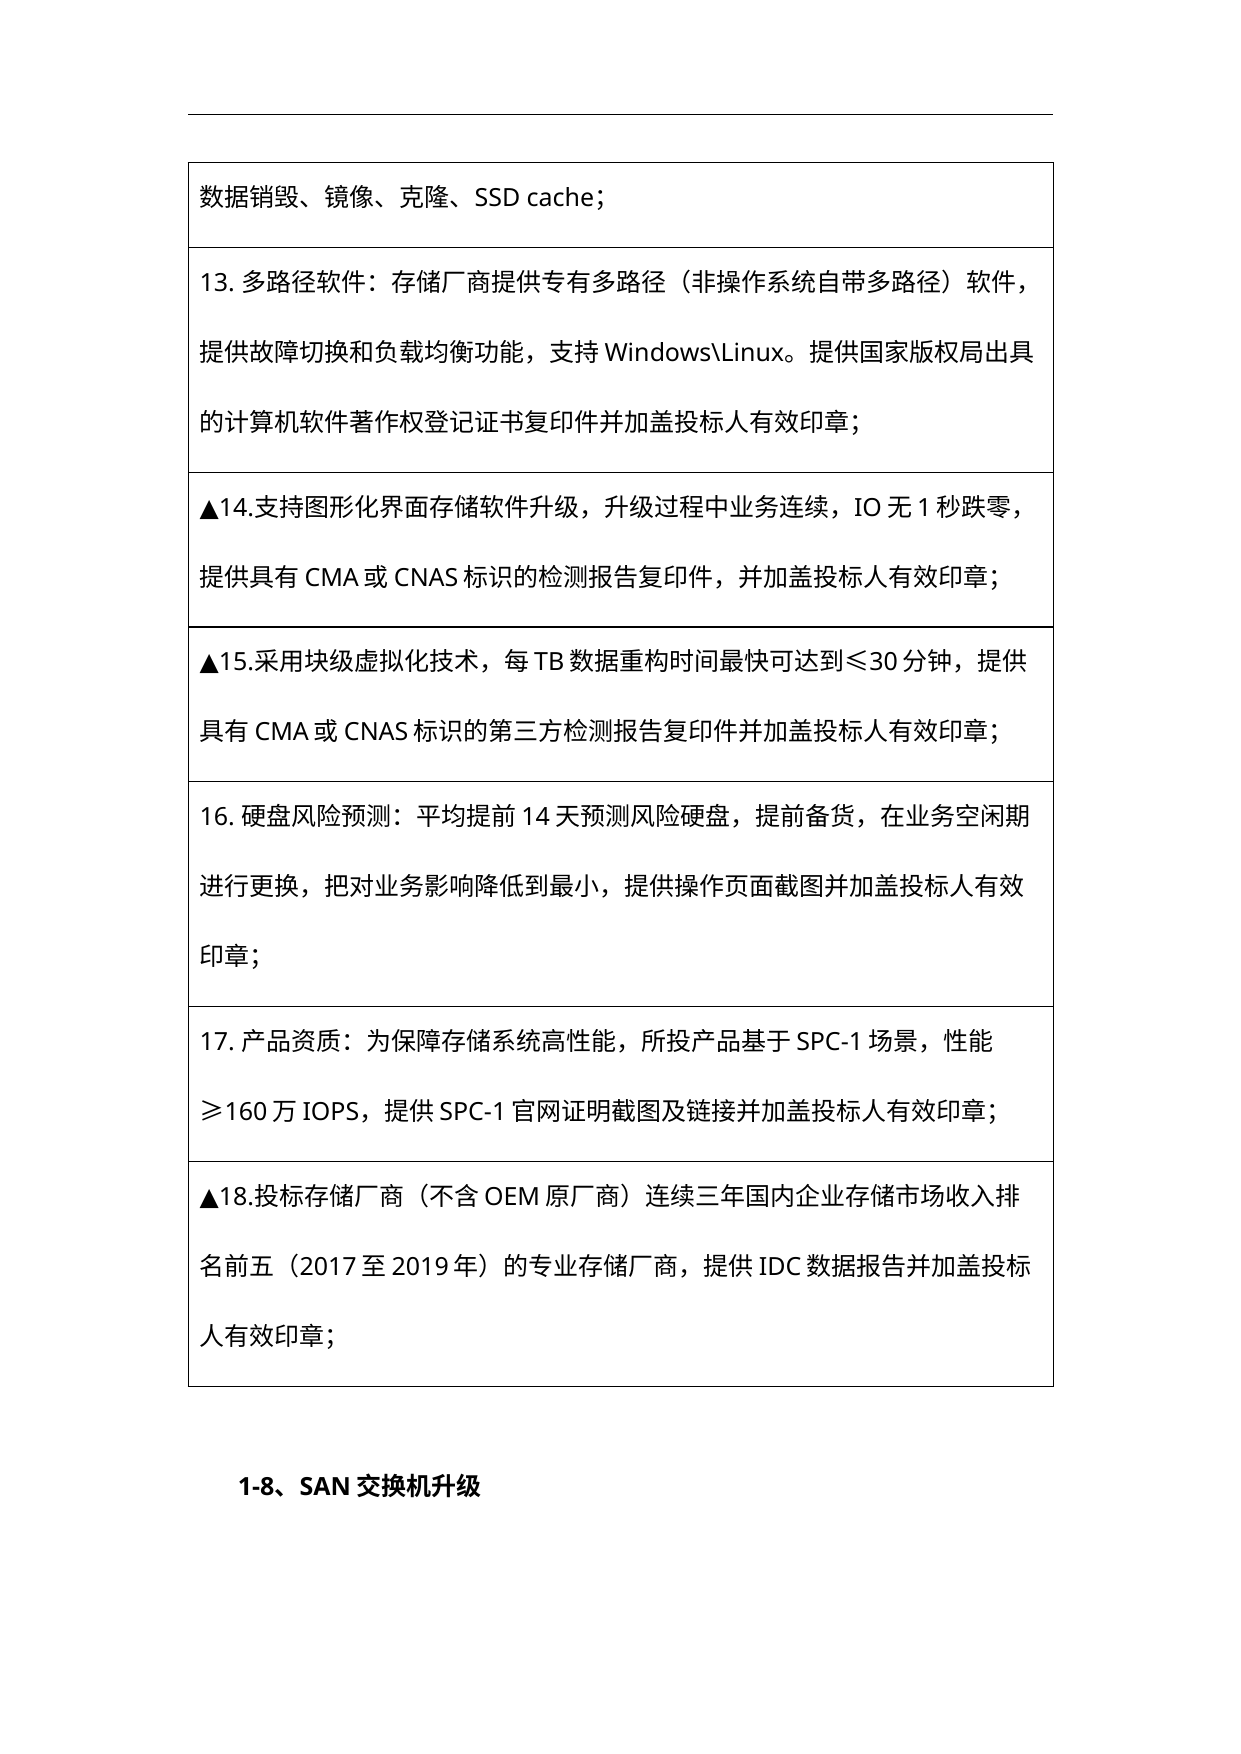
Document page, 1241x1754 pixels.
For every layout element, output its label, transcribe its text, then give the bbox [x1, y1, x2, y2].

table_cell 13. 多路径软件：存储厂商提供专有多路径（非操作系统自带多路径）软件，提供故障切换和负载均衡功能，支持Windows\Linux。提供国家版权局出具的计算机软件著作权登记证书复印件并加盖投标人有效印章； [189, 248, 1053, 472]
table_cell ▲15.采用块级虚拟化技术，每TB数据重构时间最快可达到≤30分钟，提供具有CMA或CNAS标识的第三方检测报告复印件并加盖投标人有效印章； [189, 628, 1053, 781]
table_cell 16. 硬盘风险预测：平均提前14天预测风险硬盘，提前备货，在业务空闲期进行更换，把对业务影响降低到最小，提供操作页面截图并加盖投标人有效印章； [189, 782, 1053, 1006]
table_cell ▲14.支持图形化界面存储软件升级，升级过程中业务连续，IO无1秒跌零，提供具有CMA或CNAS标识的检测报告复印件，并加盖投标人有效印章； [189, 473, 1053, 626]
text 1-8、SAN交换机升级 [187, 1452, 1053, 1517]
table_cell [189, 163, 1053, 247]
table_cell ▲18.投标存储厂商（不含OEM原厂商）连续三年国内企业存储市场收入排名前五（2017至2019年）的专业存储厂商，提供IDC数据报告并加盖投标人有效印章； [189, 1162, 1053, 1386]
table_cell 17. 产品资质：为保障存储系统高性能，所投产品基于SPC-1场景，性能≥160万IOPS，提供SPC-1官网证明截图及链接并加盖投标人有效印章； [189, 1007, 1053, 1161]
